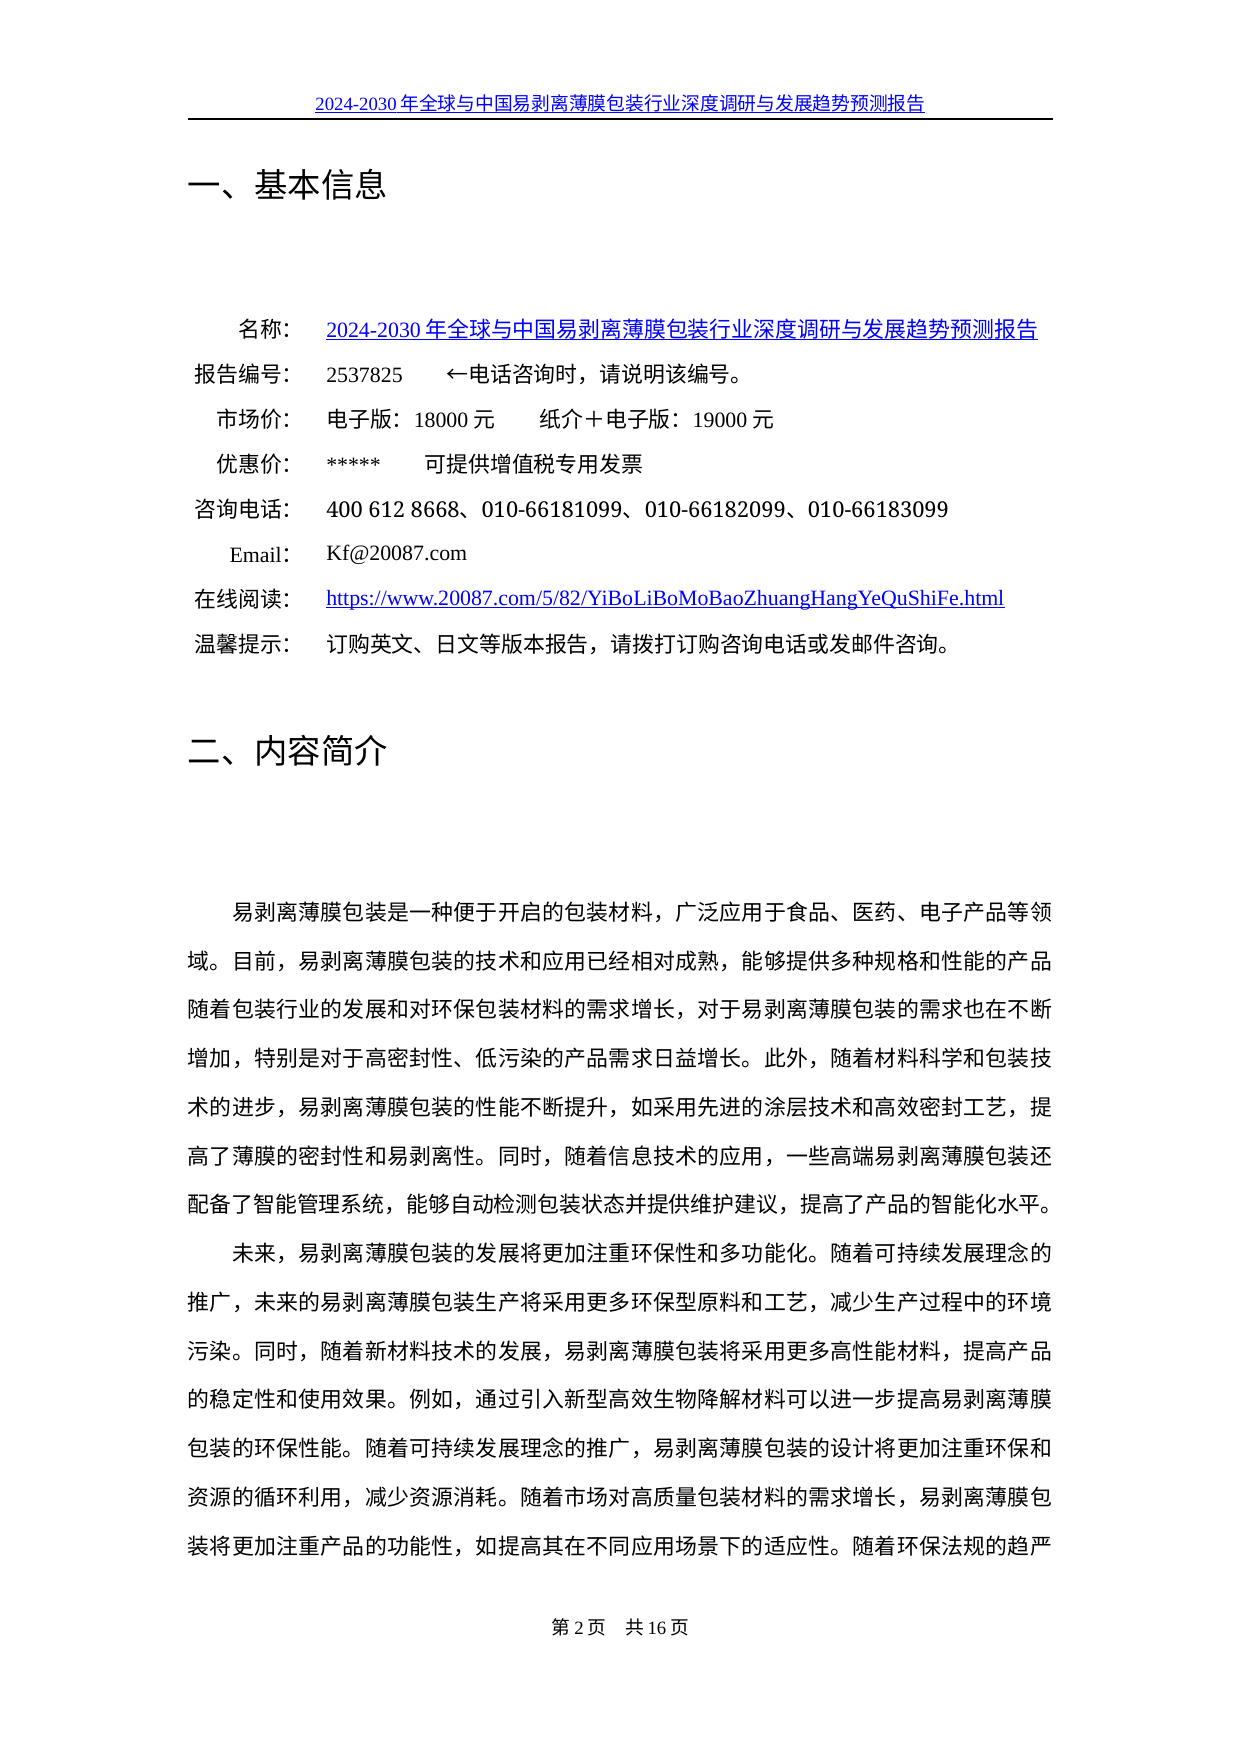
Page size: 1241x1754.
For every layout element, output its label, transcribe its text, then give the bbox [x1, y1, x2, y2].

table_cell Kf@20087.com [315, 537, 1073, 582]
table_cell 咨询电话： [167, 492, 315, 537]
title 一、基本信息 [187, 150, 1053, 215]
table_cell 优惠价： [167, 447, 315, 492]
table_cell 订购英文、日文等版本报告，请拨打订购咨询电话或发邮件咨询。 [315, 627, 1073, 672]
table_cell 在线阅读： [167, 582, 315, 627]
table_cell 电子版：18000 元 纸介＋电子版：19000 元 [315, 402, 1073, 447]
table_cell 市场价： [167, 402, 315, 447]
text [187, 894, 1053, 1561]
table_cell Email： [167, 537, 315, 582]
table_header 2024-2030年全球与中国易剥离薄膜包装行业深度调研与发展趋势预测报告 [315, 312, 1073, 357]
table_cell ***** 可提供增值税专用发票 [315, 447, 1073, 492]
table_cell 温馨提示： [167, 627, 315, 672]
table_cell 报告编号： [167, 357, 315, 402]
table_cell 2537825 ←电话咨询时，请说明该编号。 [315, 357, 1073, 402]
table_cell [315, 582, 1073, 627]
title 二、内容简介 [187, 717, 1053, 782]
table_cell 400 612 8668、010-66181099、010-66182099、010-66183099 [315, 492, 1073, 537]
table_header 名称： [167, 312, 315, 357]
